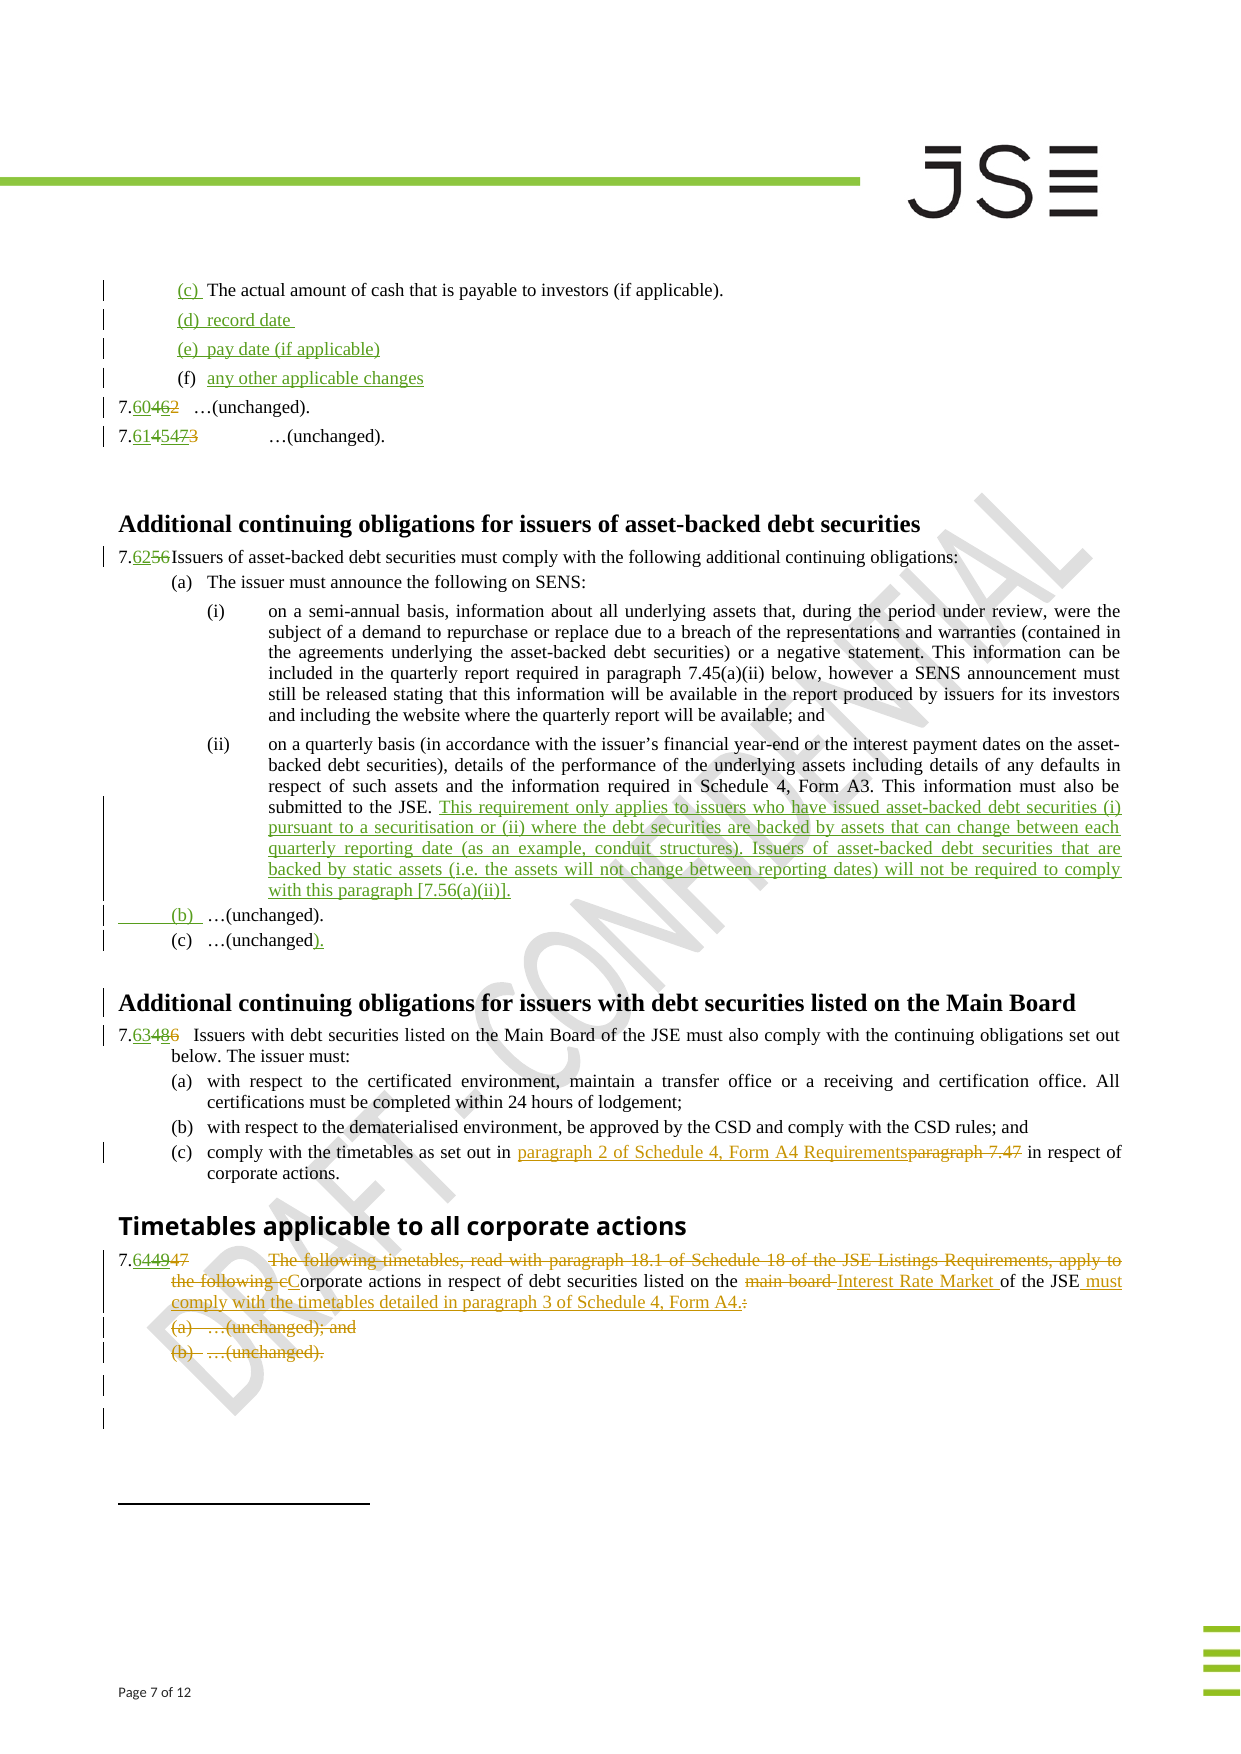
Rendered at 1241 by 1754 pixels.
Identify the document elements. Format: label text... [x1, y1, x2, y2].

text (a) with respect to the certificated environment, maintain a transfer office or a receiving and certification office. All certifications must be completed within 24 hours of lodgement; [118, 1071, 1122, 1113]
picture [1203, 1626, 1241, 1696]
text 7. Issuers with debt securities listed on the Main Board of the JSE must also comply with the continuing obligations set out below. The issuer must: [118, 1025, 1122, 1067]
text (ii) on a quarterly basis (in accordance with the issuer’s financial year-end or the interest payment dates on the asset-backed debt securities), details of the performance of the underlying assets including details of any defaults in respect of such assets and the information required in Schedule 4, Form A3. This information must also be submitted to the JSE. [207, 734, 1122, 901]
text 7. …(unchanged). [118, 397, 1122, 418]
text 7. …(unchanged). [118, 426, 1122, 447]
text (c) …(unchanged [118, 930, 1122, 951]
text 7. orporate actions in respect of debt securities listed on the of the JSE [118, 1250, 1122, 1313]
text Additional continuing obligations for issuers of asset-backed debt securities [118, 509, 1122, 538]
text (c) comply with the timetables as set out in in respect of corporate actions. [118, 1142, 1122, 1183]
text (a) The issuer must announce the following on SENS: [118, 571, 1122, 592]
list The actual amount of cash that is payable to investors (if applicable). [177, 280, 1122, 301]
text Additional continuing obligations for issuers with debt securities listed on the Main Board [118, 988, 1122, 1017]
picture [0, 2, 1238, 237]
text 7. Issuers of asset-backed debt securities must comply with the following additional continuing obligations: [118, 546, 1122, 567]
text (i) on a semi-annual basis, information about all underlying assets that, during the period under review, were the subject of a demand to repurchase or replace due to a breach of the representations and warranties (contained in the agreements underlying the asset-backed debt securities) or a negative statement. This information can be included in the quarterly report required in paragraph 7.45(a)(ii) below, however a SENS announcement must still be released stating that this information will be available in the report produced by issuers for its investors and including the website where the quarterly report will be available; and [207, 601, 1122, 726]
text …(unchanged). [118, 905, 1122, 926]
text Timetables applicable to all corporate actions [118, 1208, 1122, 1242]
text (b) with respect to the dematerialised environment, be approved by the CSD and comply with the CSD rules; and [118, 1117, 1122, 1138]
